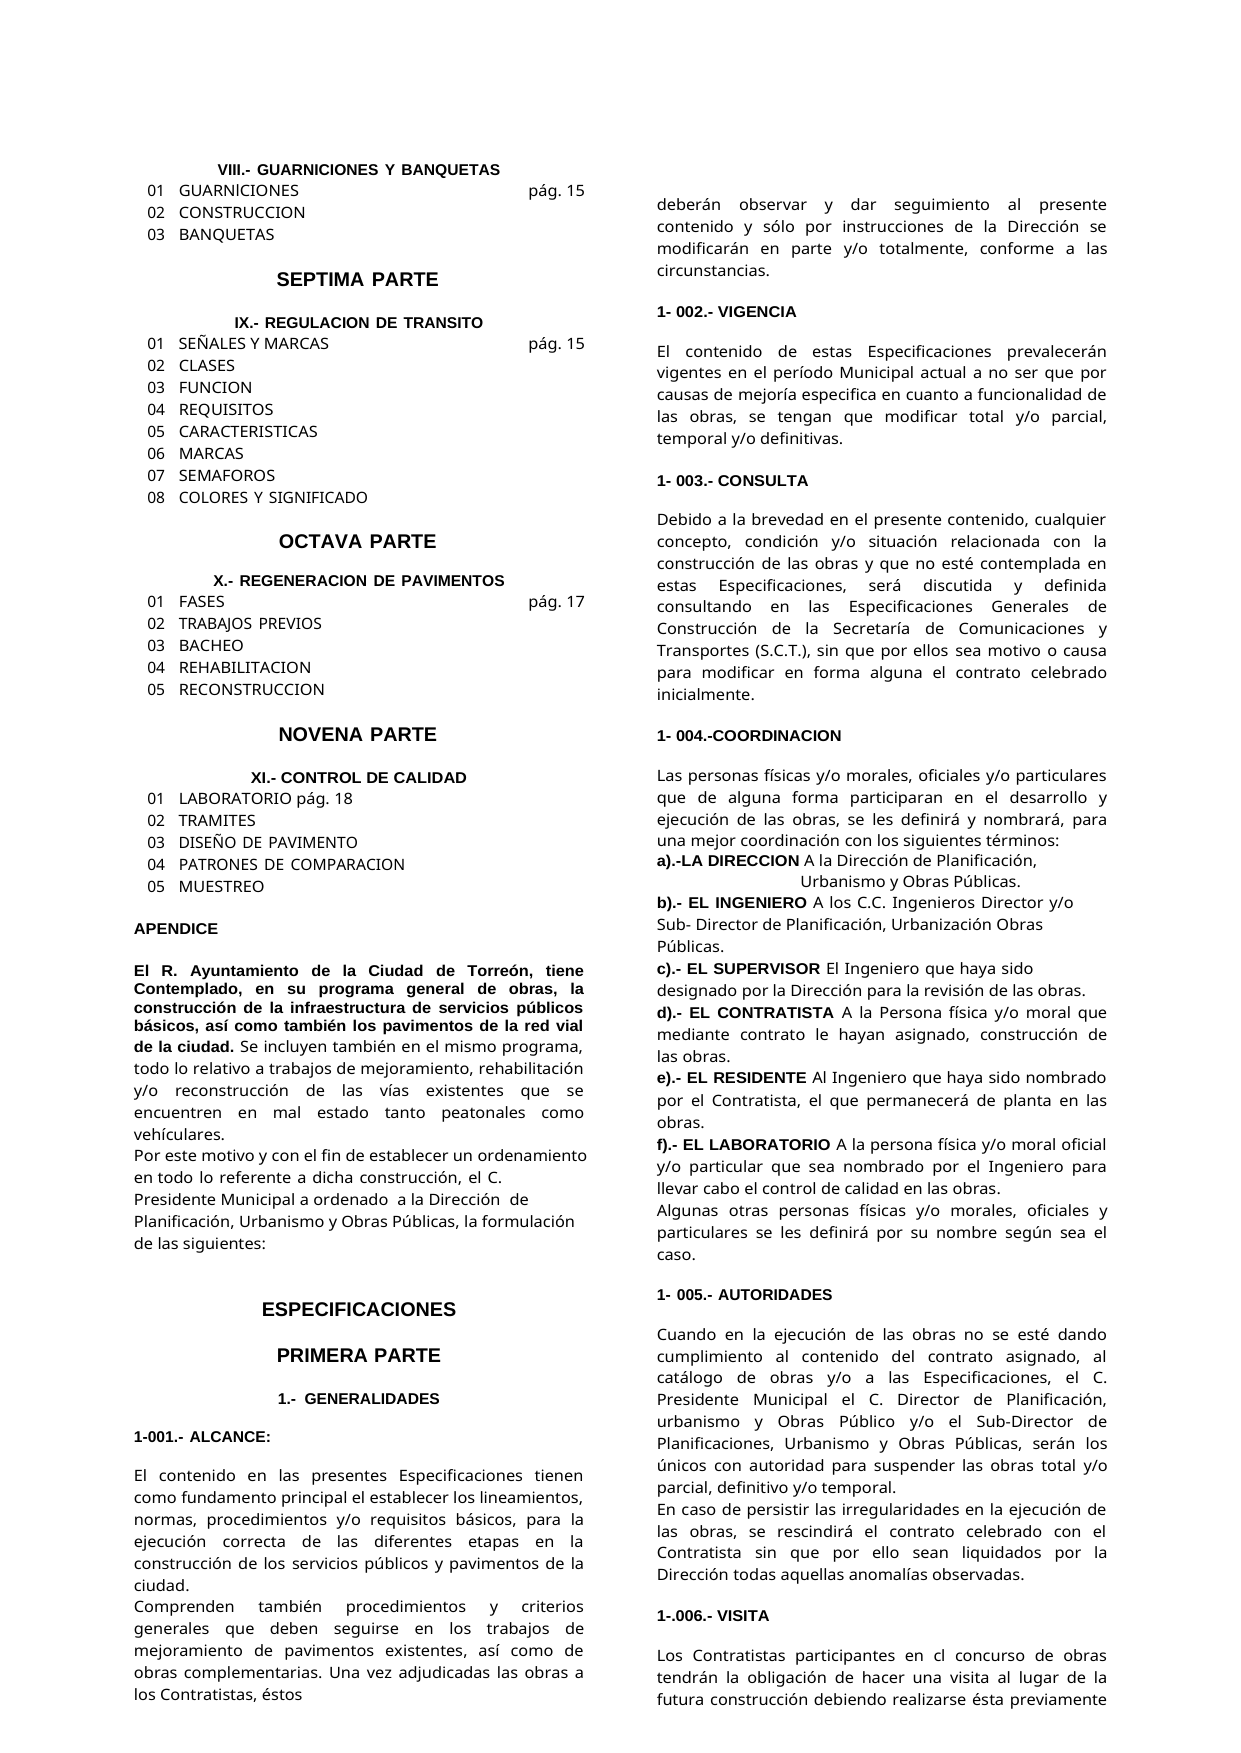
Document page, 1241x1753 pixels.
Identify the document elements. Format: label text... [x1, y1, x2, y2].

list SEMAFOROS [147, 464, 588, 486]
subtitle X.- REGENERACION DE PAVIMENTOS [211, 572, 507, 590]
text e).- EL RESIDENTE Al Ingeniero que haya sido nombrado por el Contratista, el que permanecerá de planta en las obras. [657, 1067, 1107, 1133]
text El contenido de estas Especificaciones prevalecerán vigentes en el período Municipal actual a no ser que por causas de mejoría especifica en cuanto a funcionalidad de las obras, se tengan que modificar total y/o parcial, temporal y/o definitivas. [657, 340, 1107, 449]
text Algunas otras personas físicas y/o morales, oficiales y particulares se les definirá por su nombre según sea el caso. [657, 1200, 1107, 1265]
text c).- EL SUPERVISOR El Ingeniero que haya sido designado por la Dirección para la revisión de las obras. [657, 958, 1108, 1001]
text Urbanismo y Obras Públicas. [800, 870, 1123, 892]
subtitle XI.- CONTROL DE CALIDAD [211, 769, 507, 787]
list CONSTRUCCION [147, 202, 588, 223]
text Comprenden también procedimientos y criterios generales que deben seguirse en los trabajos de mejoramiento de pavimentos existentes, así como de obras complementarias. Una vez adjudicadas las obras a los Contratistas, éstos [134, 1596, 584, 1705]
text b).- EL INGENIERO A los C.C. Ingenieros Director y/o Sub- Director de Planificación, Urbanización Obras Públicas. [657, 892, 1107, 957]
list MUESTREO [147, 876, 588, 897]
list LABORATORIO pág. 18 [147, 788, 588, 809]
subtitle 1- 005.- AUTORIDADES [657, 1286, 1123, 1304]
list RECONSTRUCCION [147, 679, 588, 700]
list FUNCION [147, 377, 588, 398]
list SEÑALES Y MARCAS pág. 15 [147, 333, 588, 354]
subtitle ESPECIFICACIONES PRIMERA PARTE [259, 1298, 458, 1367]
subtitle VIII.- GUARNICIONES Y BANQUETAS [211, 161, 507, 179]
subtitle 1- 002.- VIGENCIA [657, 303, 1123, 321]
text Cuando en la ejecución de las obras no se esté dando cumplimiento al contenido del contrato asignado, al catálogo de obras y/o a las Especificaciones, el C. Presidente Municipal el C. Director de Planificación, urbanismo y Obras Público y/o el Sub-Director de Planificaciones, Urbanismo y Obras Públicas, serán los únicos con autoridad para suspender las obras total y/o parcial, definitivo y/o temporal. [657, 1323, 1107, 1498]
text deberán observar y dar seguimiento al presente contenido y sólo por instrucciones de la Dirección se modificarán en parte y/o totalmente, conforme a las circunstancias. [657, 194, 1107, 281]
text 1-001.- ALCANCE: [134, 1428, 588, 1446]
text El contenido en las presentes Especificaciones tienen como fundamento principal el establecer los lineamientos, normas, procedimientos y/o requisitos básicos, para la ejecución correcta de las diferentes etapas en la construcción de los servicios públicos y pavimentos de la ciudad. [134, 1465, 584, 1596]
text a).-LA DIRECCION A la Dirección de Planificación, [657, 852, 1123, 869]
list REHABILITACION [147, 657, 588, 678]
subtitle APENDICE [134, 919, 588, 938]
text Las personas físicas y/o morales, oficiales y/o particulares que de alguna forma participaran en el desarrollo y ejecución de las obras, se les definirá y nombrará, para una mejor coordinación con los siguientes términos: [657, 764, 1107, 851]
list TRAMITES [147, 810, 588, 831]
subtitle 1- 003.- CONSULTA [657, 471, 1123, 489]
list BACHEO [147, 635, 588, 656]
list PATRONES DE COMPARACION [147, 854, 588, 875]
list REQUISITOS [147, 399, 588, 420]
list BANQUETAS [147, 224, 588, 245]
subtitle IX.- REGULACION DE TRANSITO [211, 314, 507, 332]
subtitle OCTAVA PARTE [279, 530, 588, 553]
text El R. Ayuntamiento de la Ciudad de Torreón, tiene Contemplado, en su programa general de obras, la construcción de la infraestructura de servicios públicos básicos, así como también los pavimentos de la red vial de la ciudad. Se incluyen también en el mismo programa, todo lo relativo a trabajos de mejoramiento, rehabilitación y/o reconstrucción de las vías existentes que se encuentren en mal estado tanto peatonales como vehículares. [134, 962, 584, 1144]
text En caso de persistir las irregularidades en la ejecución de las obras, se rescindirá el contrato celebrado con el Contratista sin que por ello sean liquidados por la Dirección todas aquellas anomalías observadas. [657, 1498, 1107, 1585]
list CARACTERISTICAS [147, 421, 588, 442]
list DISEÑO DE PAVIMENTO [147, 832, 588, 853]
subtitle SEPTIMA PARTE [276, 268, 588, 290]
list COLORES Y SIGNIFICADO [147, 486, 588, 508]
text d).- EL CONTRATISTA A la Persona física y/o moral que mediante contrato le hayan asignado, construcción de las obras. [657, 1002, 1107, 1067]
subtitle 1-.006.- VISITA [657, 1607, 1123, 1625]
list MARCAS [147, 442, 588, 464]
list CLASES [147, 355, 588, 376]
text Debido a la brevedad en el presente contenido, cualquier concepto, condición y/o situación relacionada con la construcción de las obras y que no esté contemplada en estas Especificaciones, será discutida y definida consultando en las Especificaciones Generales de Construcción de la Secretaría de Comunicaciones y Transportes (S.C.T.), sin que por ellos sea motivo o causa para modificar en forma alguna el contrato celebrado inicialmente. [657, 509, 1107, 705]
list FASES pág. 17 [147, 591, 588, 612]
list TRABAJOS PREVIOS [147, 613, 588, 634]
subtitle 1.- GENERALIDADES [211, 1390, 507, 1408]
list GUARNlCIONES pág. 15 [147, 180, 588, 201]
text Por este motivo y con el fin de establecer un ordenamiento en todo lo referente a dicha construcción, el C. Presidente Municipal a ordenado a la Dirección de Planificación, Urbanismo y Obras Públicas, la formulación de las siguientes: [134, 1145, 588, 1254]
text f).- EL LABORATORIO A la persona física y/o moral oficial y/o particular que sea nombrado por el Ingeniero para llevar cabo el control de calidad en las obras. [657, 1134, 1107, 1199]
subtitle NOVENA PARTE [278, 723, 588, 745]
subtitle 1- 004.-COORDINACION [657, 727, 1123, 745]
